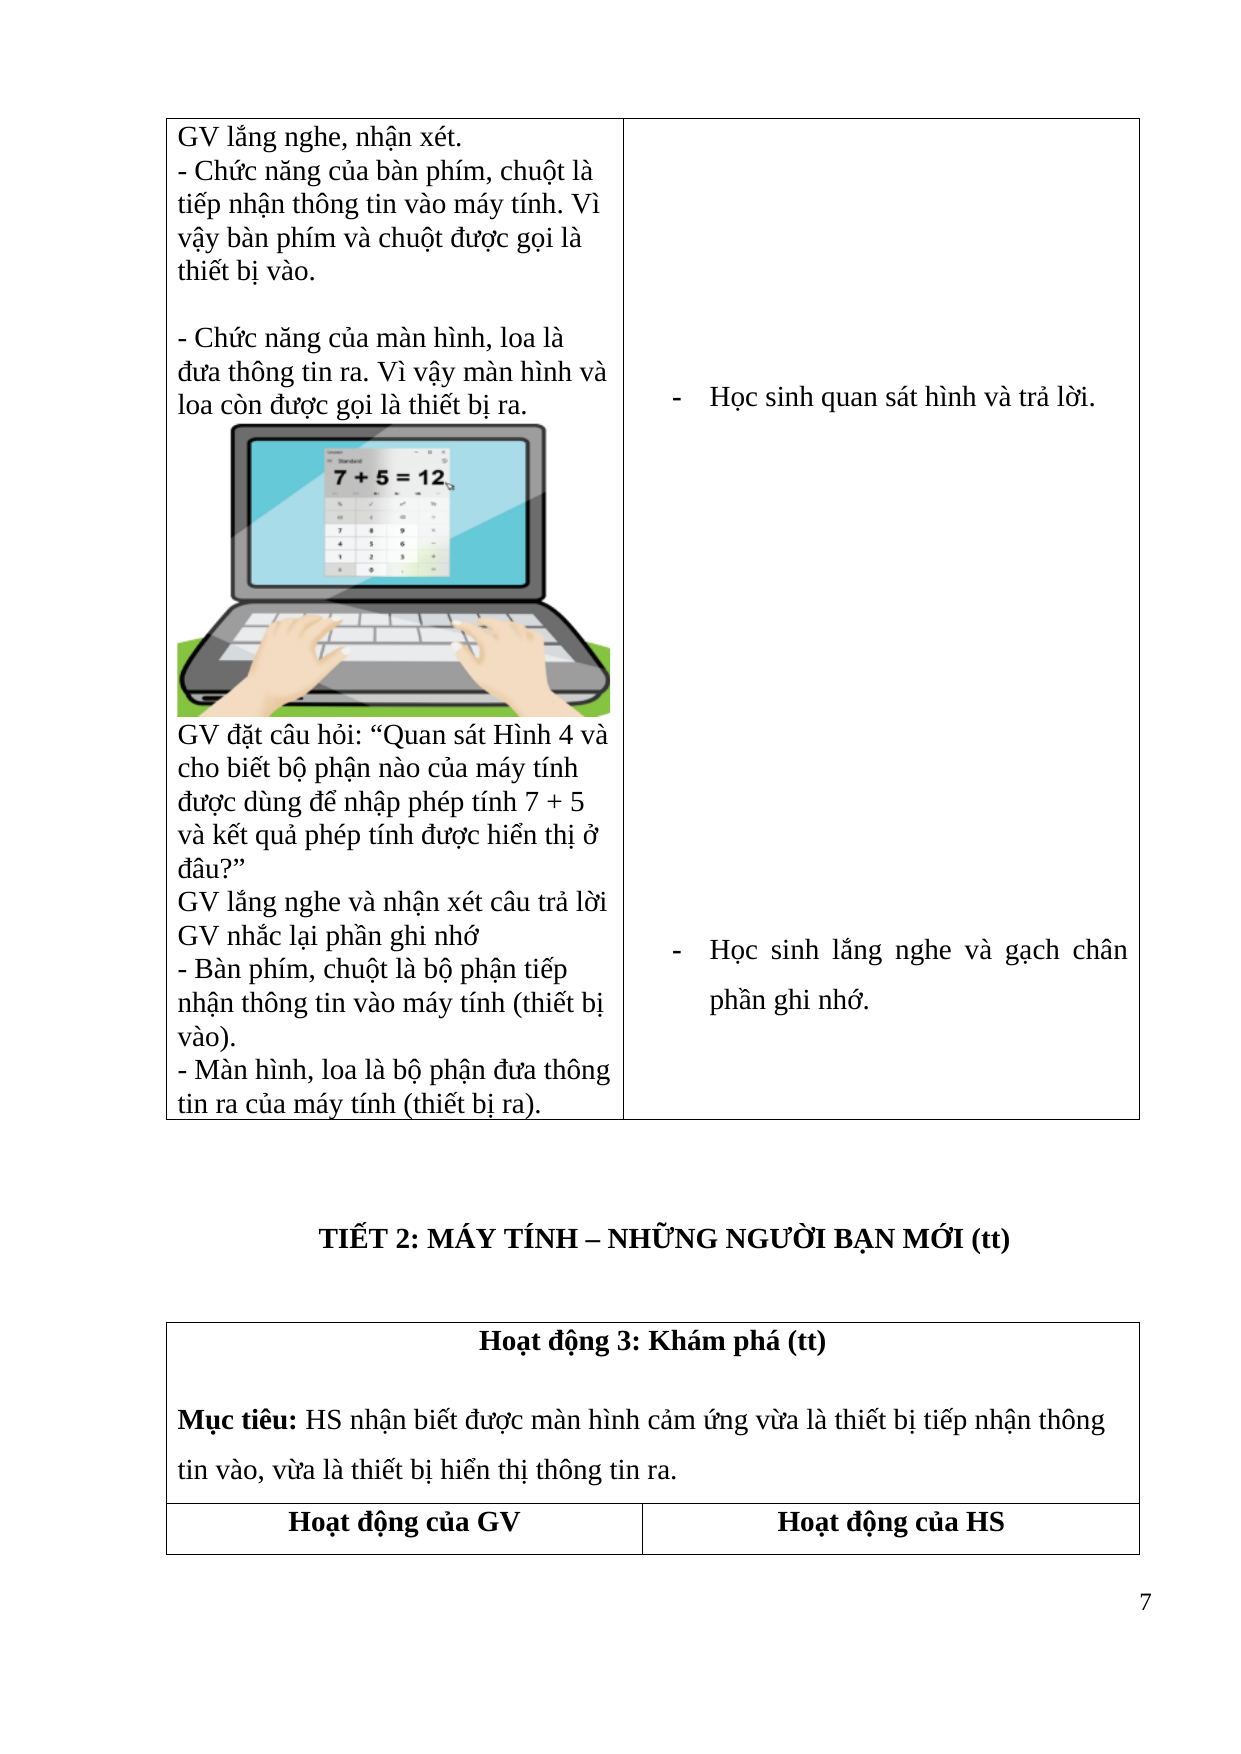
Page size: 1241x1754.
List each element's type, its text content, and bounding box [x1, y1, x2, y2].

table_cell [624, 119, 1139, 1119]
table_header Hoạt động 3: Khám phá (tt) Mục tiêu: HS nhận biết được màn hình cảm ứng vừa là thiết bị tiếp nhận thông tin vào, vừa là thiết bị hiển thị thông tin ra. [167, 1323, 1139, 1503]
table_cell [167, 119, 623, 1119]
table_cell Hoạt động của HS [643, 1504, 1139, 1554]
table_cell Hoạt động của GV [167, 1504, 642, 1554]
picture [177, 421, 611, 717]
text TIẾT 2: MÁY TÍNH – NHỮNG NGƯỜI BẠN MỚI (tt) [177, 1221, 1152, 1254]
